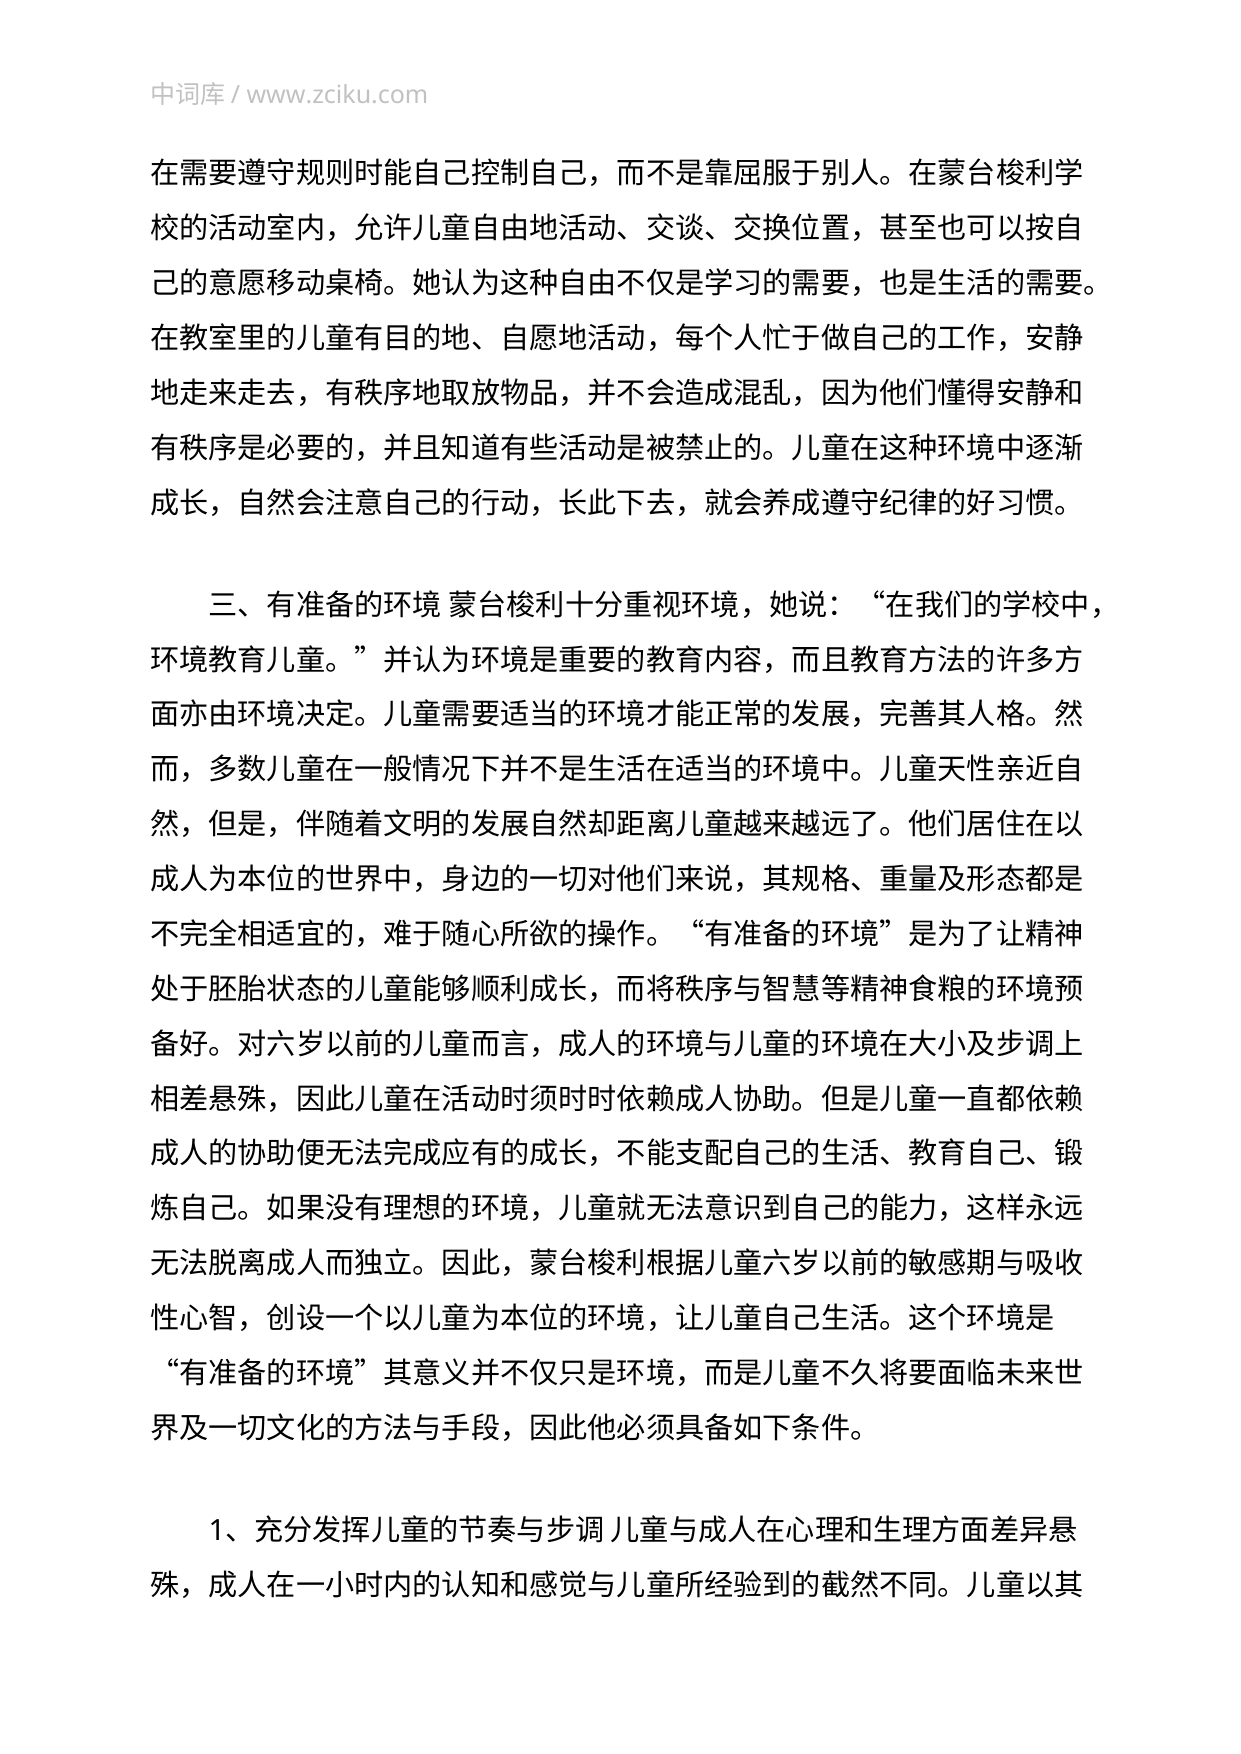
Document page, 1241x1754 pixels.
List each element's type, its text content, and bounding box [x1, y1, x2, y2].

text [150, 1506, 1090, 1604]
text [150, 150, 1090, 522]
text 三、有准备的环境 蒙台梭利十分重视环境，她说：“在我们的学校中，环境教育儿童。”并认为环境是重要的教育内容，而且教育方法的许多方面亦由环境决定。儿童需要适当的环境才能正常的发展，完善其人格。然而，多数儿童在一般情况下并不是生活在适当的环境中。儿童天性亲近自然，但是，伴随着文明的发展自然却距离儿童越来越远了。他们居住在以成人为本位的世界中，身边的一切对他们来说，其规格、重量及形态都是不完全相适宜的，难于随心所欲的操作。“有准备的环境”是为了让精神处于胚胎状态的儿童能够顺利成长，而将秩序与智慧等精神食粮的环境预备好。对六岁以前的儿童而言，成人的环境与儿童的环境在大小及步调上相差悬殊，因此儿童在活动时须时时依赖成人协助。但是儿童一直都依赖成人的协助便无法完成应有的成长，不能支配自己的生活、教育自己、锻炼自己。如果没有理想的环境，儿童就无法意识到自己的能力，这样永远无法脱离成人而独立。因此，蒙台梭利根据儿童六岁以前的敏感期与吸收性心智，创设一个以儿童为本位的环境，让儿童自己生活。这个环境是“有准备的环境”其意义并不仅只是环境，而是儿童不久将要面临未来世界及一切文化的方法与手段，因此他必须具备如下条件。 [150, 581, 1090, 1447]
